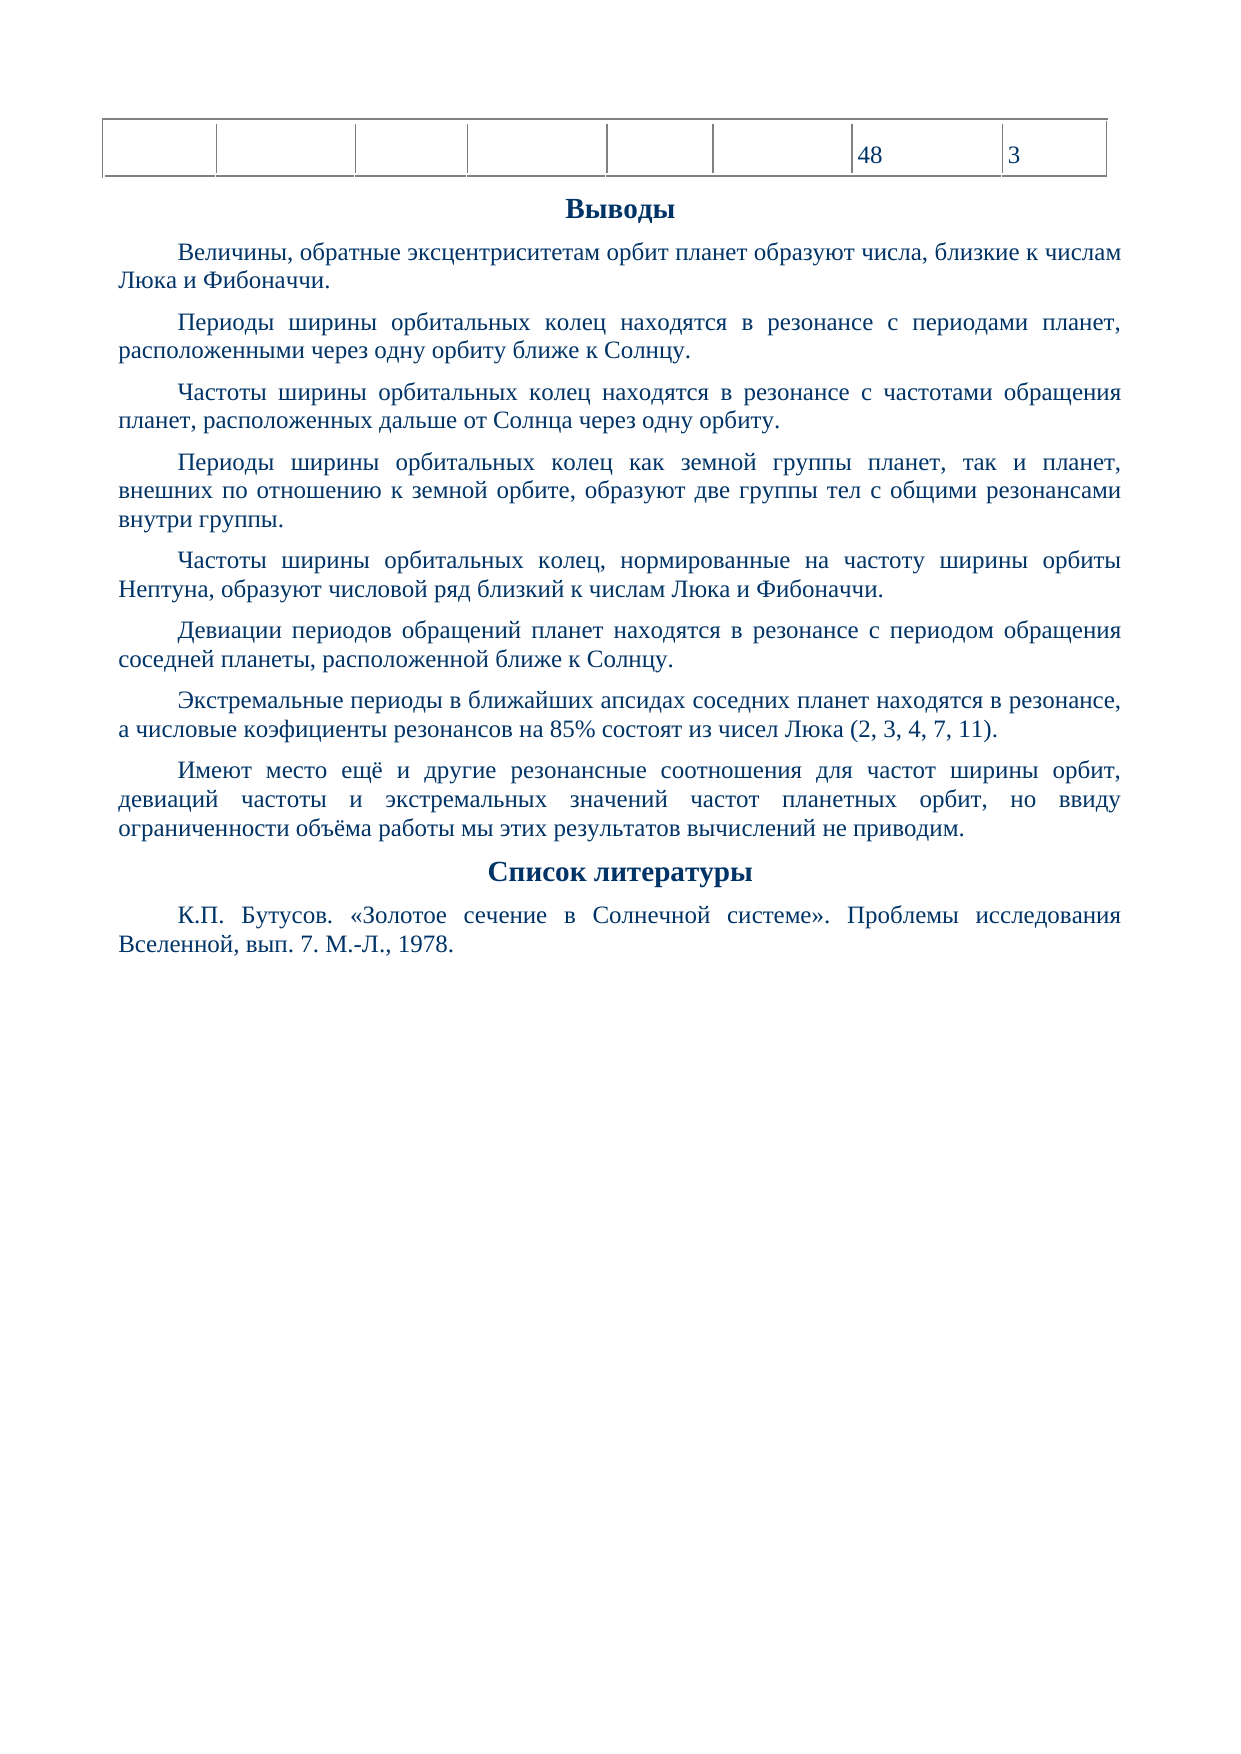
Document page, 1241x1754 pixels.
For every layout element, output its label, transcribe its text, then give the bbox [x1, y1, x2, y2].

table_cell [355, 122, 467, 175]
text Девиации периодов обращений планет находятся в резонансе с периодом обращения соседней планеты, расположенной ближе к Солнцу. [118, 616, 1122, 673]
table_cell [105, 122, 216, 175]
text Список литературы [118, 854, 1122, 888]
text Выводы [118, 191, 1122, 224]
text Периоды ширины орбитальных колец находятся в резонансе с периодами планет, расположенными через одну орбиту ближе к Солнцу. [118, 307, 1122, 364]
table_cell [712, 122, 851, 175]
text К.П. Бутусов. «Золотое сечение в Солнечной системе». Проблемы исследования Вселенной, вып. 7. М.-Л., 1978. [118, 900, 1122, 958]
table_cell [606, 122, 712, 175]
text Частоты ширины орбитальных колец находятся в резонансе с частотами обращения планет, расположенных дальше от Солнца через одну орбиту. [118, 377, 1122, 434]
text Частоты ширины орбитальных колец, нормированные на частоту ширины орбиты Нептуна, образуют числовой ряд близкий к числам Люка и Фибоначчи. [118, 546, 1122, 603]
text Имеют место ещё и другие резонансные соотношения для частот ширины орбит, девиаций частоты и экстремальных значений частот планетных орбит, но ввиду ограниченности объёма работы мы этих результатов вычислений не приводим. [118, 756, 1122, 842]
text Периоды ширины орбитальных колец как земной группы планет, так и планет, внешних по отношению к земной орбите, образуют две группы тел с общими резонансами внутри группы. [118, 447, 1122, 533]
table_cell [467, 120, 606, 175]
table_cell 1,000548 [851, 122, 1001, 175]
table_cell [216, 122, 354, 175]
table_cell 0,53 [1001, 122, 1106, 175]
text Экстремальные периоды в ближайших апсидах соседних планет находятся в резонансе, а числовые коэфициенты резонансов на 85% состоят из чисел Люка (2, 3, 4, 7, 11). [118, 686, 1122, 743]
text Величины, обратные эксцентриситетам орбит планет образуют числа, близкие к числам Люка и Фибоначчи. [118, 237, 1122, 294]
